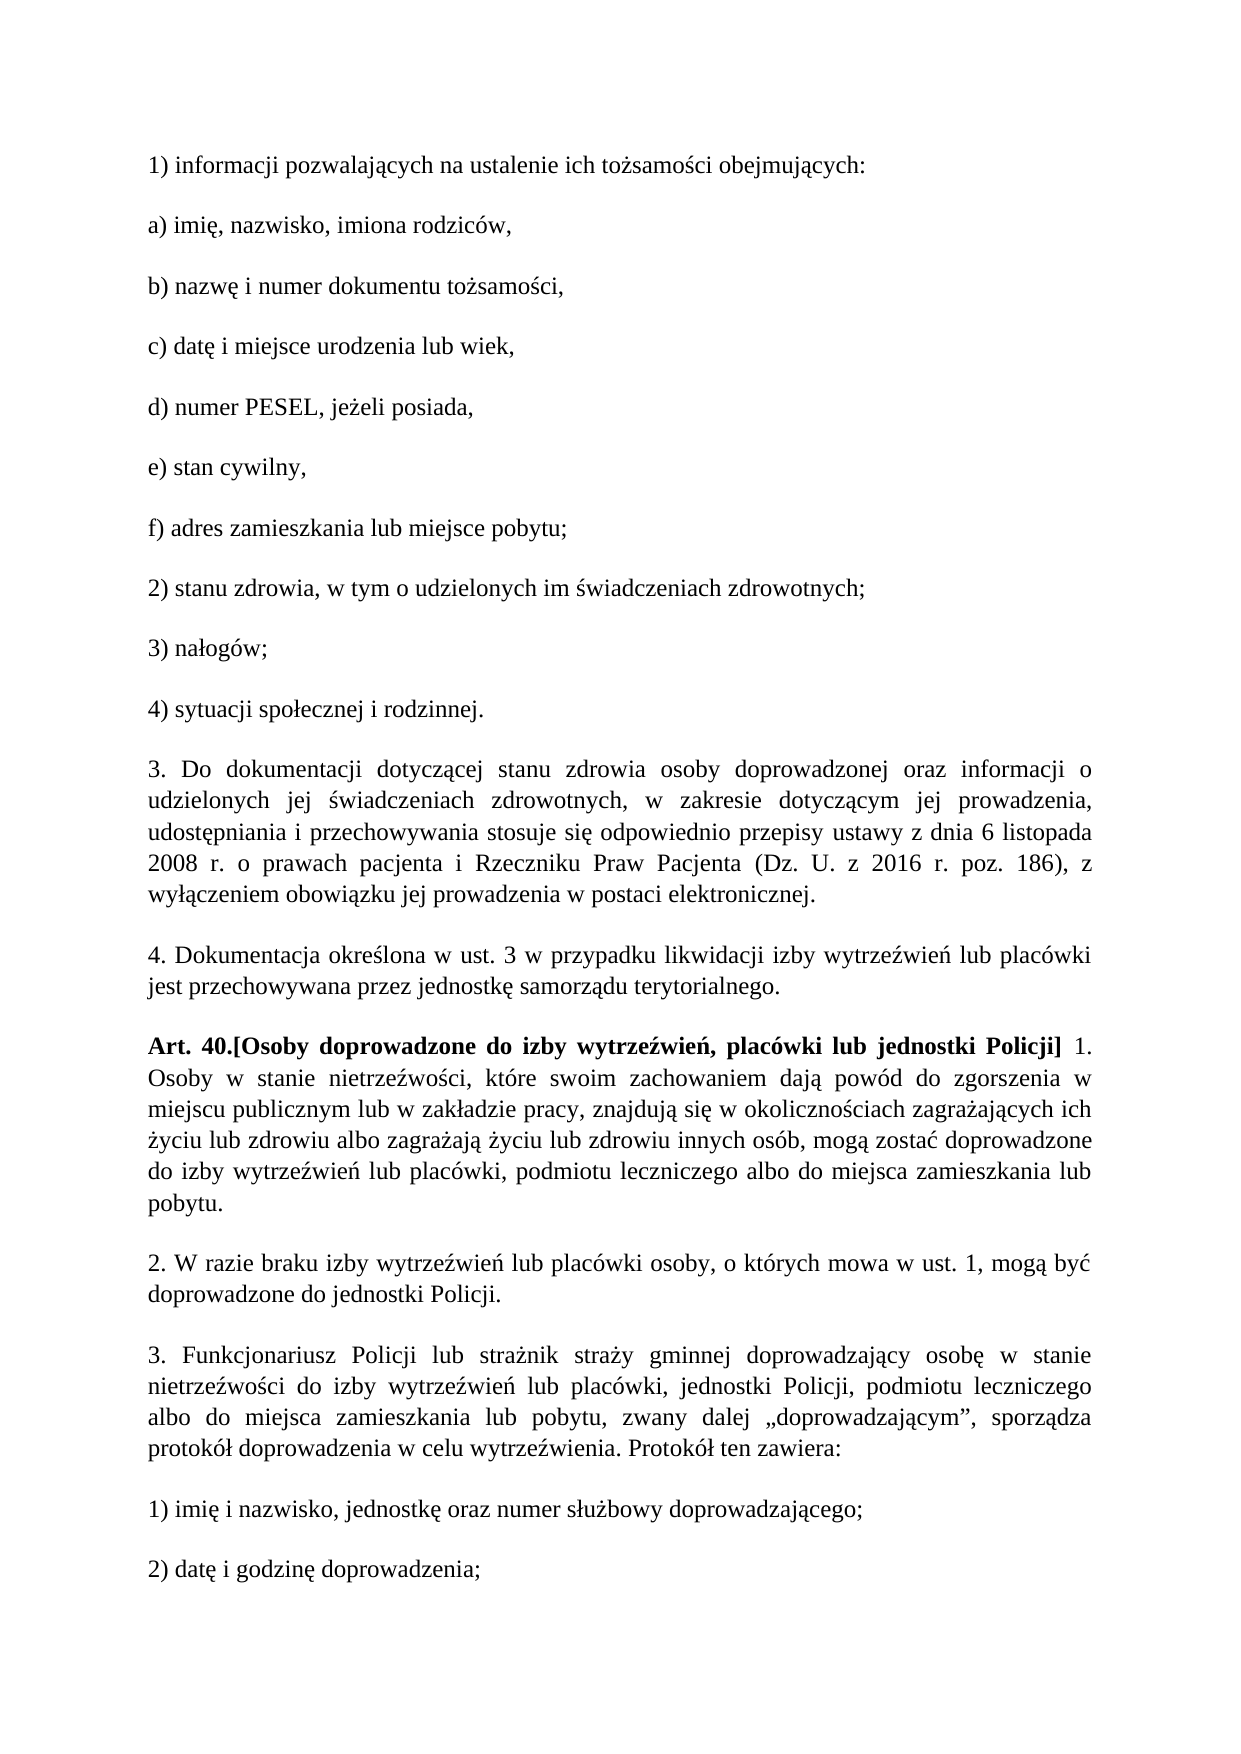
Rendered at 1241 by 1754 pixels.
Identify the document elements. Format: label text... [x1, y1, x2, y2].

text 3. Funkcjonariusz Policji lub strażnik straży gminnej doprowadzający osobę w stanie nietrzeźwości do izby wytrzeźwień lub placówki, jednostki Policji, podmiotu leczniczego albo do miejsca zamieszkania lub pobytu, zwany dalej „doprowadzającym”, sporządza protokół doprowadzenia w celu wytrzeźwienia. Protokół ten zawiera: [148, 1337, 1093, 1462]
text 3) nałogów; [148, 631, 1093, 662]
text Art. 40.[Osoby doprowadzone do izby wytrzeźwień, placówki lub jednostki Policji] 1. Osoby w stanie nietrzeźwości, które swoim zachowaniem dają powód do zgorszenia w miejscu publicznym lub w zakładzie pracy, znajdują się w okolicznościach zagrażających ich życiu lub zdrowiu albo zagrażają życiu lub zdrowiu innych osób, mogą zostać doprowadzone do izby wytrzeźwień lub placówki, podmiotu leczniczego albo do miejsca zamieszkania lub pobytu. [148, 1029, 1093, 1216]
text 3. Do dokumentacji dotyczącej stanu zdrowia osoby doprowadzonej oraz informacji o udzielonych jej świadczeniach zdrowotnych, w zakresie dotyczącym jej prowadzenia, udostępniania i przechowywania stosuje się odpowiednio przepisy ustawy z dnia 6 listopada 2008 r. o prawach pacjenta i Rzeczniku Praw Pacjenta (Dz. U. z 2016 r. poz. 186), z wyłączeniem obowiązku jej prowadzenia w postaci elektronicznej. [148, 752, 1093, 908]
text b) nazwę i numer dokumentu tożsamości, [148, 268, 1093, 300]
text 2) datę i godzinę doprowadzenia; [148, 1552, 1093, 1583]
text e) stan cywilny, [148, 450, 1093, 481]
text d) numer PESEL, jeżeli posiada, [148, 389, 1093, 421]
text 1) informacji pozwalających na ustalenie ich tożsamości obejmujących: [148, 148, 1093, 179]
text f) adres zamieszkania lub miejsce pobytu; [148, 510, 1093, 541]
text 2) stanu zdrowia, w tym o udzielonych im świadczeniach zdrowotnych; [148, 571, 1093, 602]
text 2. W razie braku izby wytrzeźwień lub placówki osoby, o których mowa w ust. 1, mogą być doprowadzone do jednostki Policji. [148, 1246, 1093, 1308]
text 1) imię i nazwisko, jednostkę oraz numer służbowy doprowadzającego; [148, 1491, 1093, 1523]
text 4. Dokumentacja określona w ust. 3 w przypadku likwidacji izby wytrzeźwień lub placówki jest przechowywana przez jednostkę samorządu terytorialnego. [148, 937, 1093, 1000]
text a) imię, nazwisko, imiona rodziców, [148, 208, 1093, 239]
text 4) sytuacji społecznej i rodzinnej. [148, 691, 1093, 723]
text c) datę i miejsce urodzenia lub wiek, [148, 329, 1093, 360]
